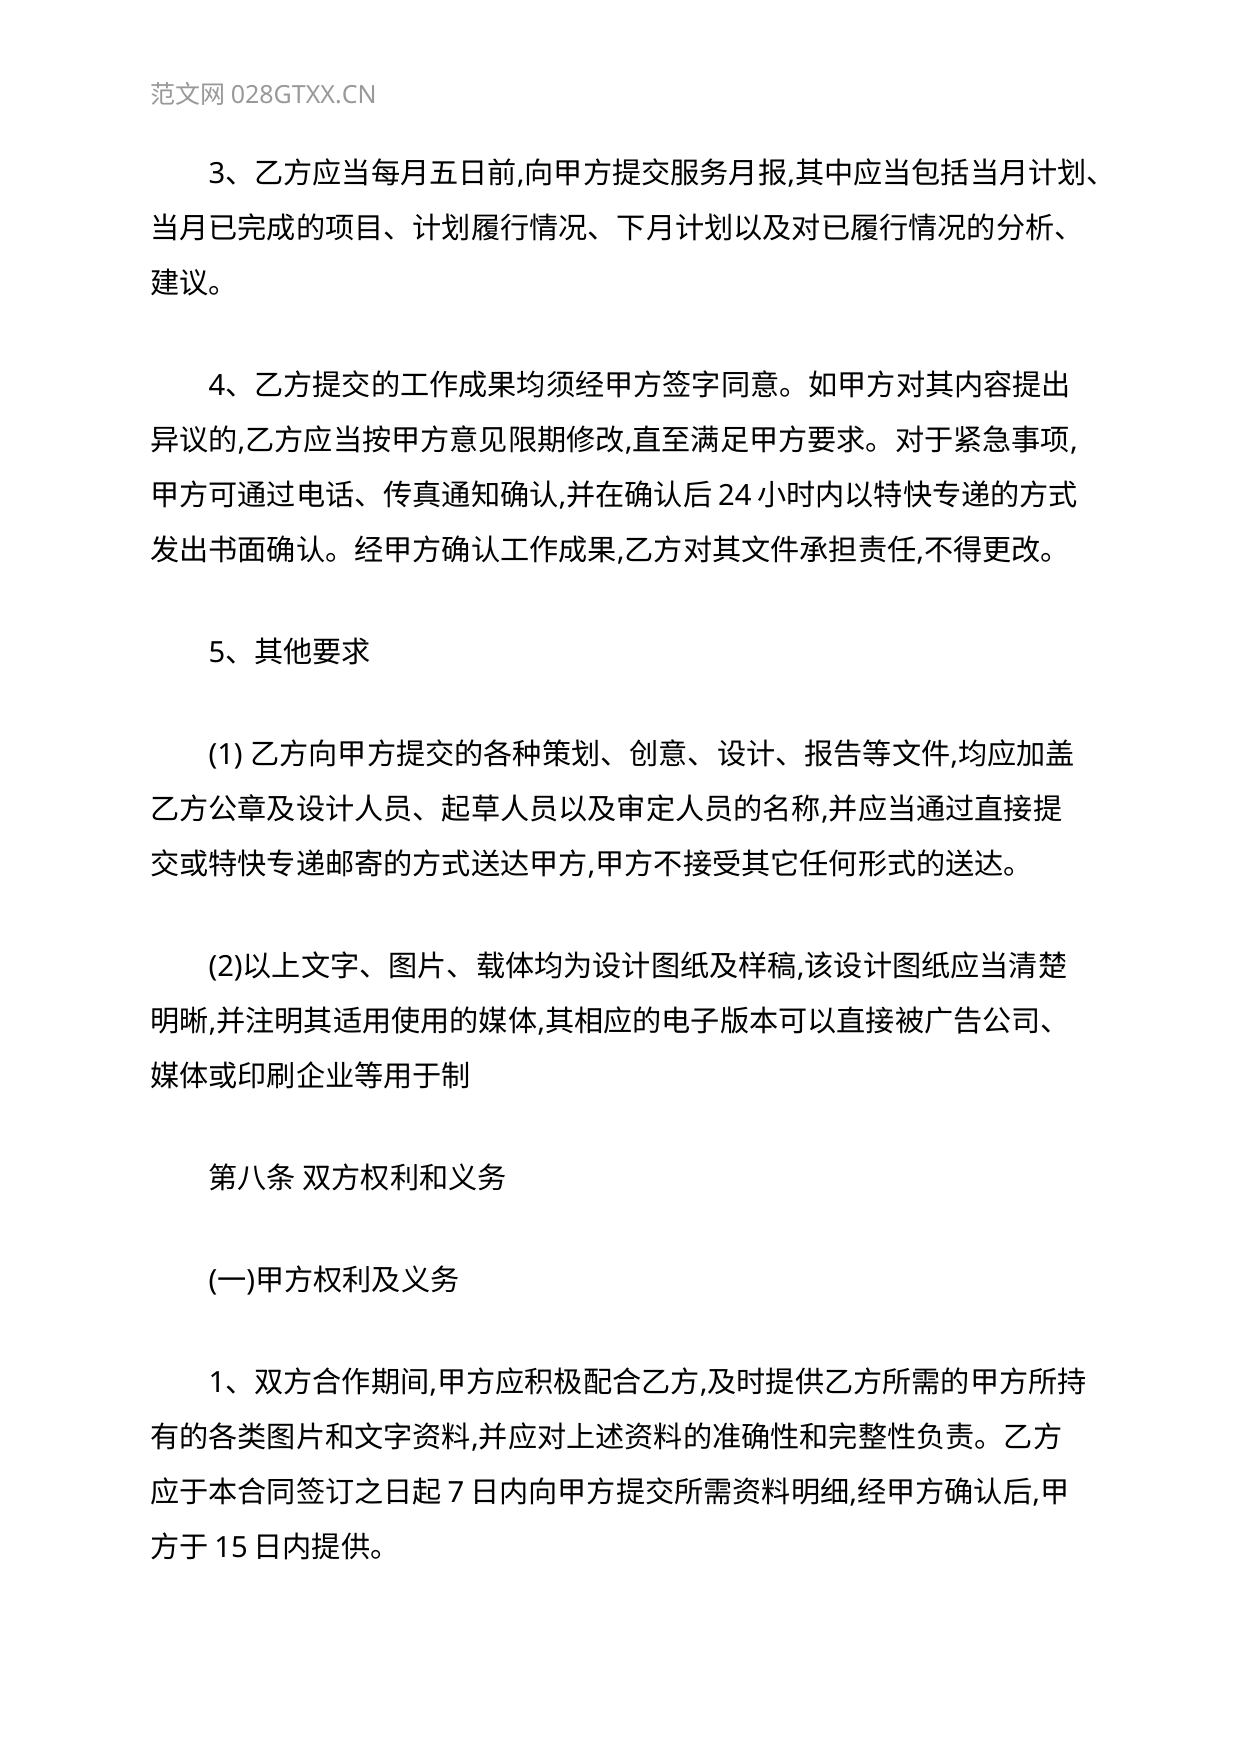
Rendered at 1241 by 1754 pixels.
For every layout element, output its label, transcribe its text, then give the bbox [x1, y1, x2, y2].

text 1、双方合作期间,甲方应积极配合乙方,及时提供乙方所需的甲方所持有的各类图片和文字资料,并应对上述资料的准确性和完整性负责。乙方应于本合同签订之日起7日内向甲方提交所需资料明细,经甲方确认后,甲方于15日内提供。 [150, 1358, 1090, 1566]
text 4、乙方提交的工作成果均须经甲方签字同意。如甲方对其内容提出异议的,乙方应当按甲方意见限期修改,直至满足甲方要求。对于紧急事项,甲方可通过电话、传真通知确认,并在确认后24小时内以特快专递的方式发出书面确认。经甲方确认工作成果,乙方对其文件承担责任,不得更改。 [150, 362, 1090, 569]
text (2)以上文字、图片、载体均为设计图纸及样稿,该设计图纸应当清楚明晰,并注明其适用使用的媒体,其相应的电子版本可以直接被广告公司、媒体或印刷企业等用于制 [150, 943, 1090, 1095]
text (一)甲方权利及义务 [150, 1256, 1090, 1298]
text (1) 乙方向甲方提交的各种策划、创意、设计、报告等文件,均应加盖乙方公章及设计人员、起草人员以及审定人员的名称,并应当通过直接提交或特快专递邮寄的方式送达甲方,甲方不接受其它任何形式的送达。 [150, 731, 1090, 883]
text 第八条 双方权利和义务 [150, 1154, 1090, 1197]
text 3、乙方应当每月五日前,向甲方提交服务月报,其中应当包括当月计划、当月已完成的项目、计划履行情况、下月计划以及对已履行情况的分析、建议。 [150, 150, 1090, 302]
text 5、其他要求 [150, 629, 1090, 671]
